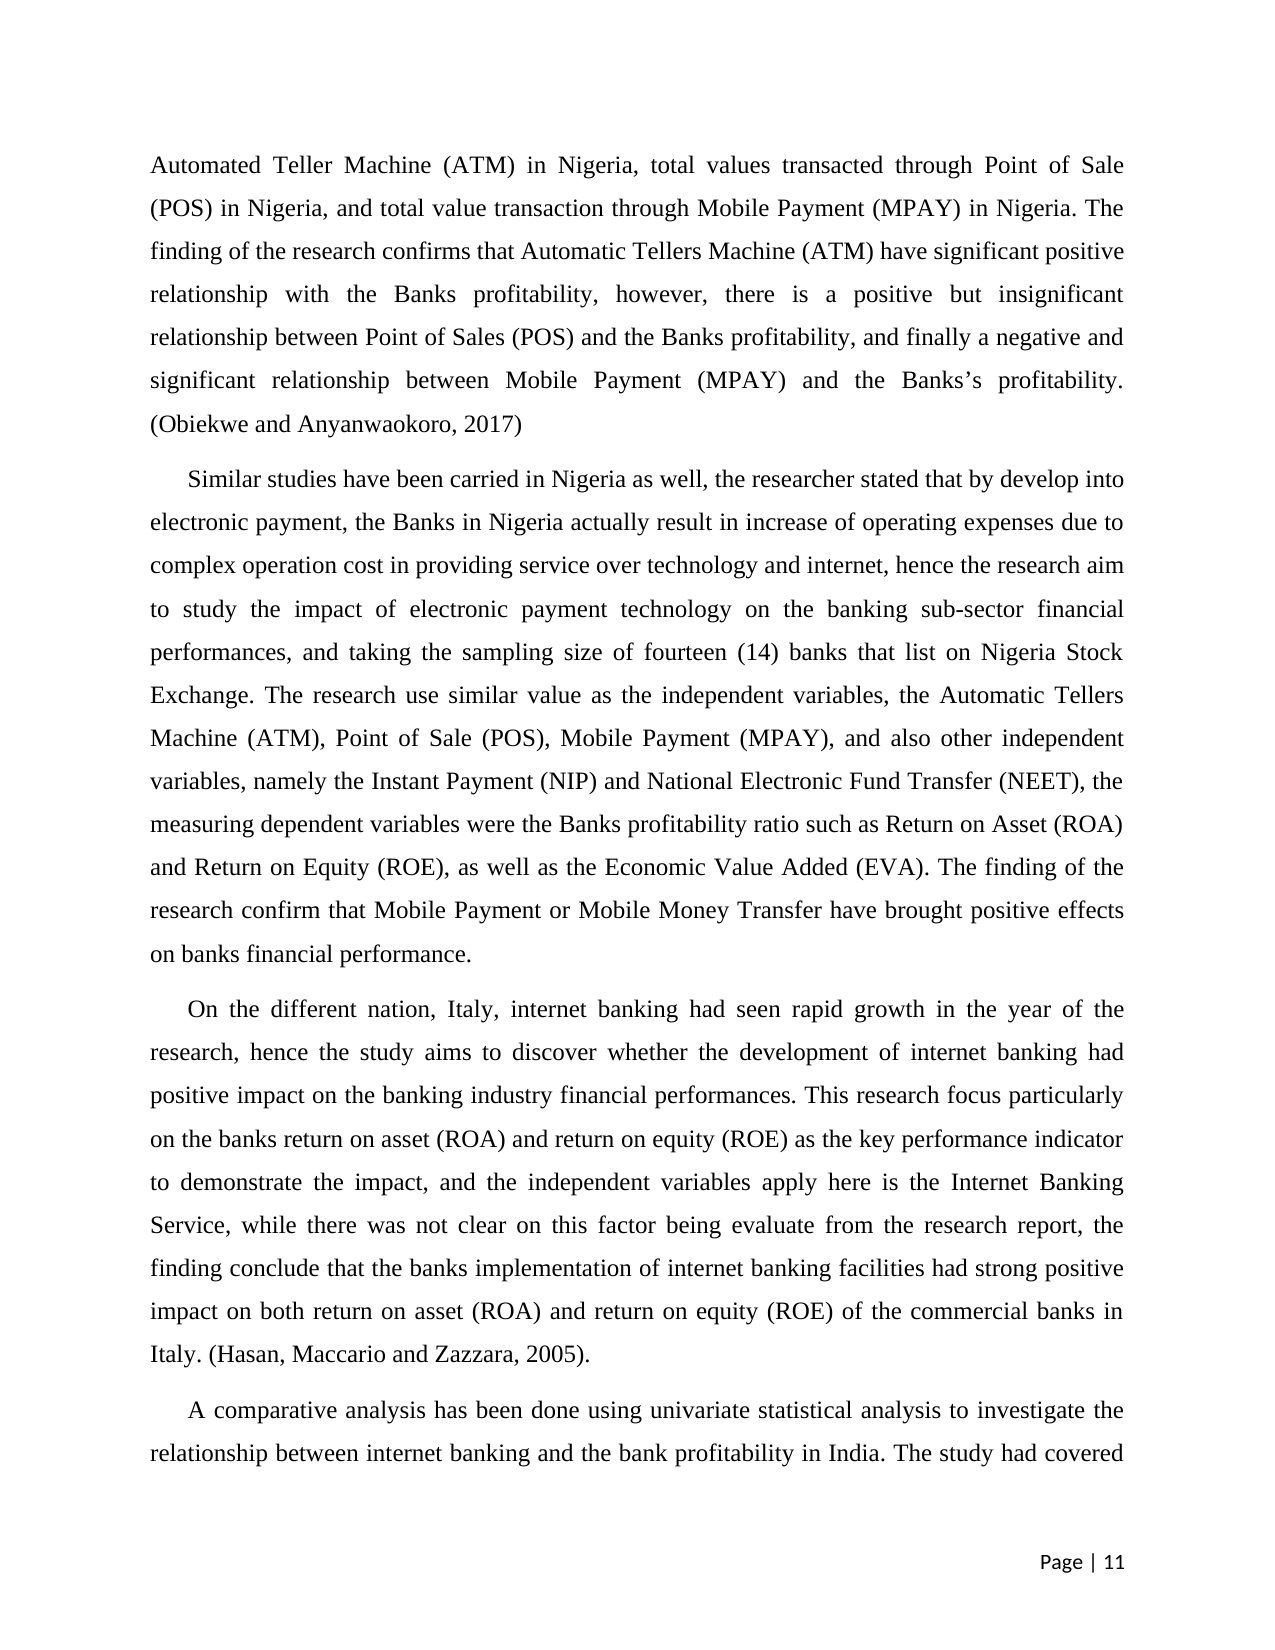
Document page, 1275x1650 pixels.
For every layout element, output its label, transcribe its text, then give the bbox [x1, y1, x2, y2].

text On the different nation, Italy, internet banking had seen rapid growth in the year of the research, hence the study aims to discover whether the development of internet banking had positive impact on the banking industry financial performances. This research focus particularly on the banks return on asset (ROA) and return on equity (ROE) as the key performance indicator to demonstrate the impact, and the independent variables apply here is the Internet Banking Service, while there was not clear on this factor being evaluate from the research report, the finding conclude that the banks implementation of internet banking facilities had strong positive impact on both return on asset (ROA) and return on equity (ROE) of the commercial banks in Italy. (Hasan, Maccario and Zazzara, 2005). [150, 994, 1125, 1368]
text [150, 1395, 1125, 1467]
text Similar studies have been carried in Nigeria as well, the researcher stated that by develop into electronic payment, the Banks in Nigeria actually result in increase of operating expenses due to complex operation cost in providing service over technology and internet, hence the research aim to study the impact of electronic payment technology on the banking sub-sector financial performances, and taking the sampling size of fourteen (14) banks that list on Nigeria Stock Exchange. The research use similar value as the independent variables, the Automatic Tellers Machine (ATM), Point of Sale (POS), Mobile Payment (MPAY), and also other independent variables, namely the Instant Payment (NIP) and National Electronic Fund Transfer (NEET), the measuring dependent variables were the Banks profitability ratio such as Return on Asset (ROA) and Return on Equity (ROE), as well as the Economic Value Added (EVA). The finding of the research confirm that Mobile Payment or Mobile Money Transfer have brought positive effects on banks financial performance. [150, 464, 1125, 967]
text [150, 150, 1125, 437]
